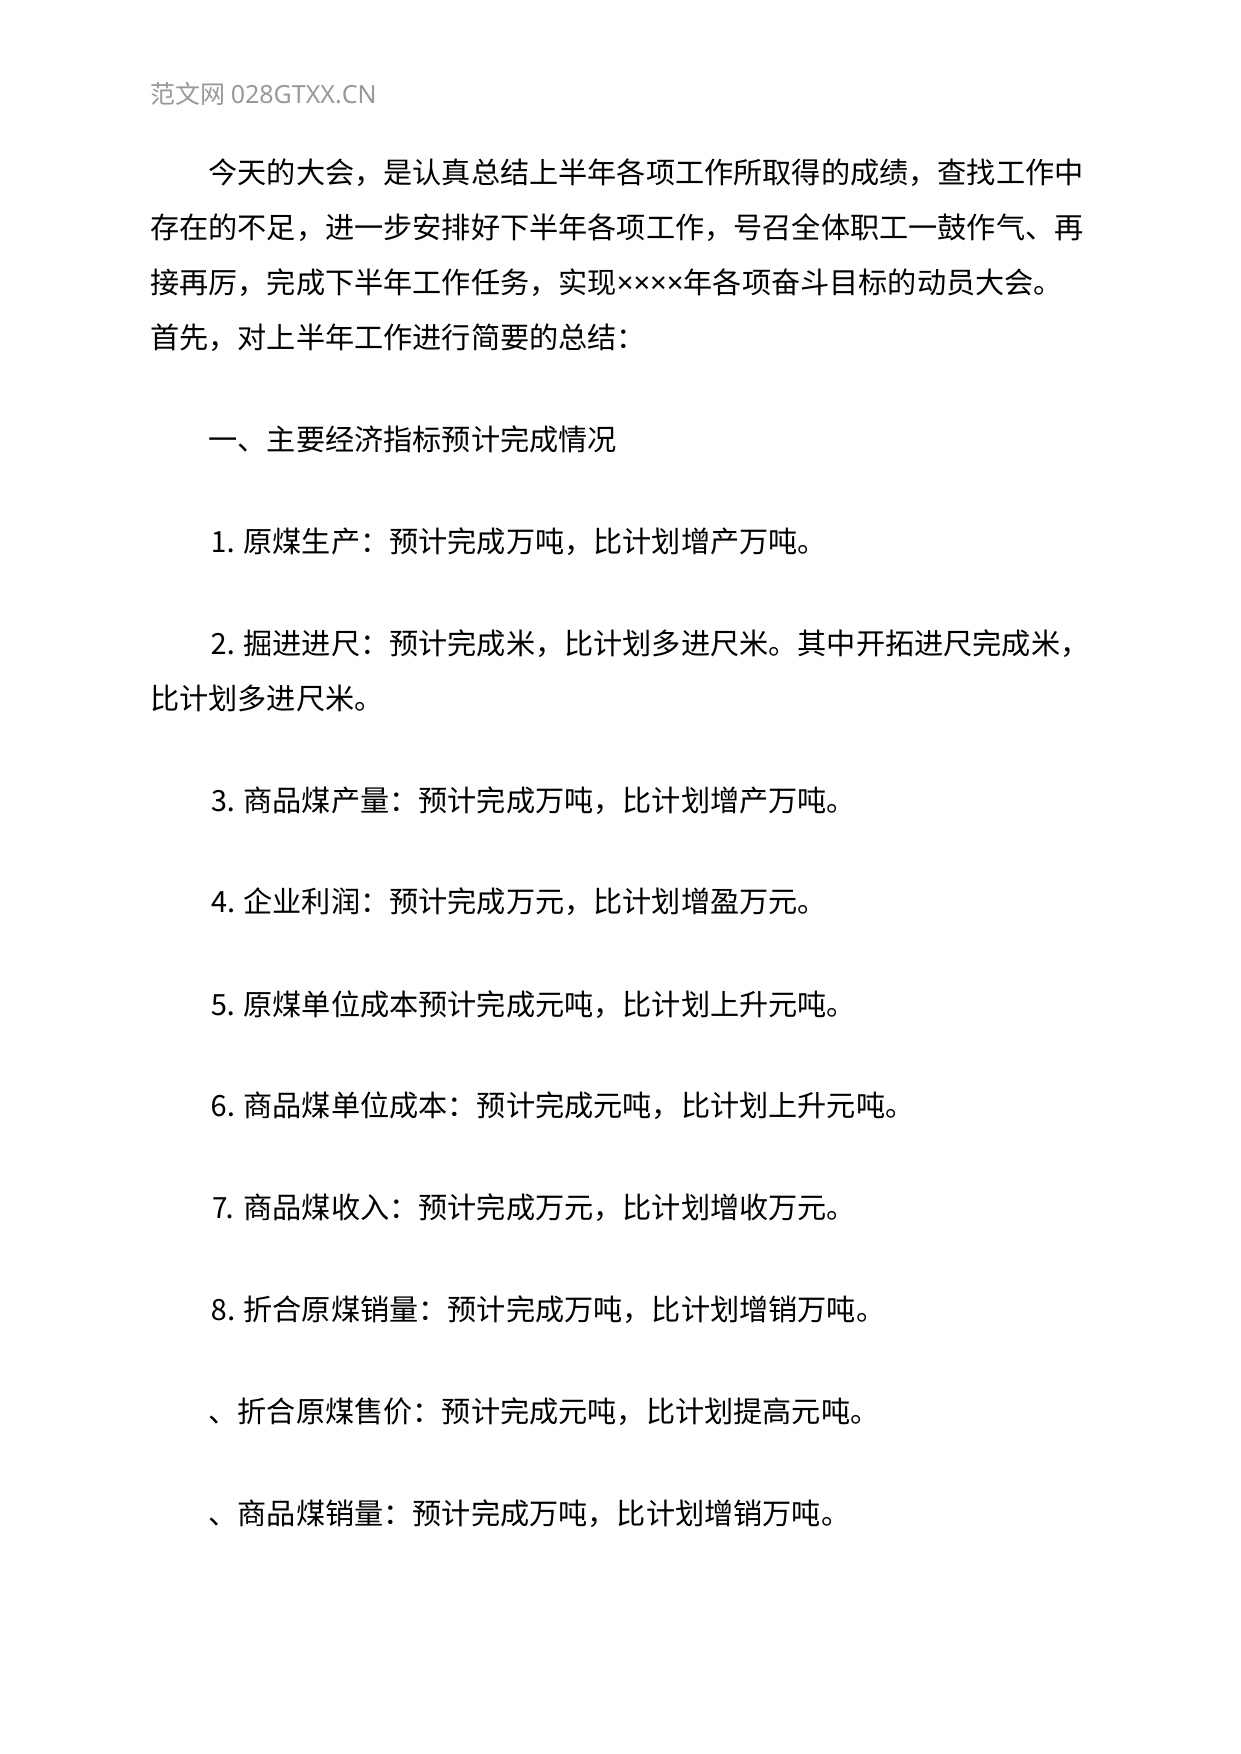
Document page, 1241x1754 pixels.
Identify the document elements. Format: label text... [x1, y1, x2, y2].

text ⒏折合原煤销量：预计完成万吨，比计划增销万吨。 [150, 1287, 1090, 1329]
text 今天的大会，是认真总结上半年各项工作所取得的成绩，查找工作中存在的不足，进一步安排好下半年各项工作，号召全体职工一鼓作气、再接再厉，完成下半年工作任务，实现××××年各项奋斗目标的动员大会。首先，对上半年工作进行简要的总结： [150, 150, 1090, 357]
text 一、主要经济指标预计完成情况 [150, 417, 1090, 459]
text ⒈原煤生产：预计完成万吨，比计划增产万吨。 [150, 518, 1090, 561]
text ⒌原煤单位成本预计完成元吨，比计划上升元吨。 [150, 981, 1090, 1023]
text ⒊商品煤产量：预计完成万吨，比计划增产万吨。 [150, 777, 1090, 819]
text ⒋企业利润：预计完成万元，比计划增盈万元。 [150, 879, 1090, 921]
text 、商品煤销量：预计完成万吨，比计划增销万吨。 [150, 1491, 1090, 1533]
text ⒎商品煤收入：预计完成万元，比计划增收万元。 [150, 1185, 1090, 1227]
text ⒍商品煤单位成本：预计完成元吨，比计划上升元吨。 [150, 1083, 1090, 1125]
text 、折合原煤售价：预计完成元吨，比计划提高元吨。 [150, 1389, 1090, 1431]
text ⒉掘进进尺：预计完成米，比计划多进尺米。其中开拓进尺完成米，比计划多进尺米。 [150, 620, 1090, 718]
